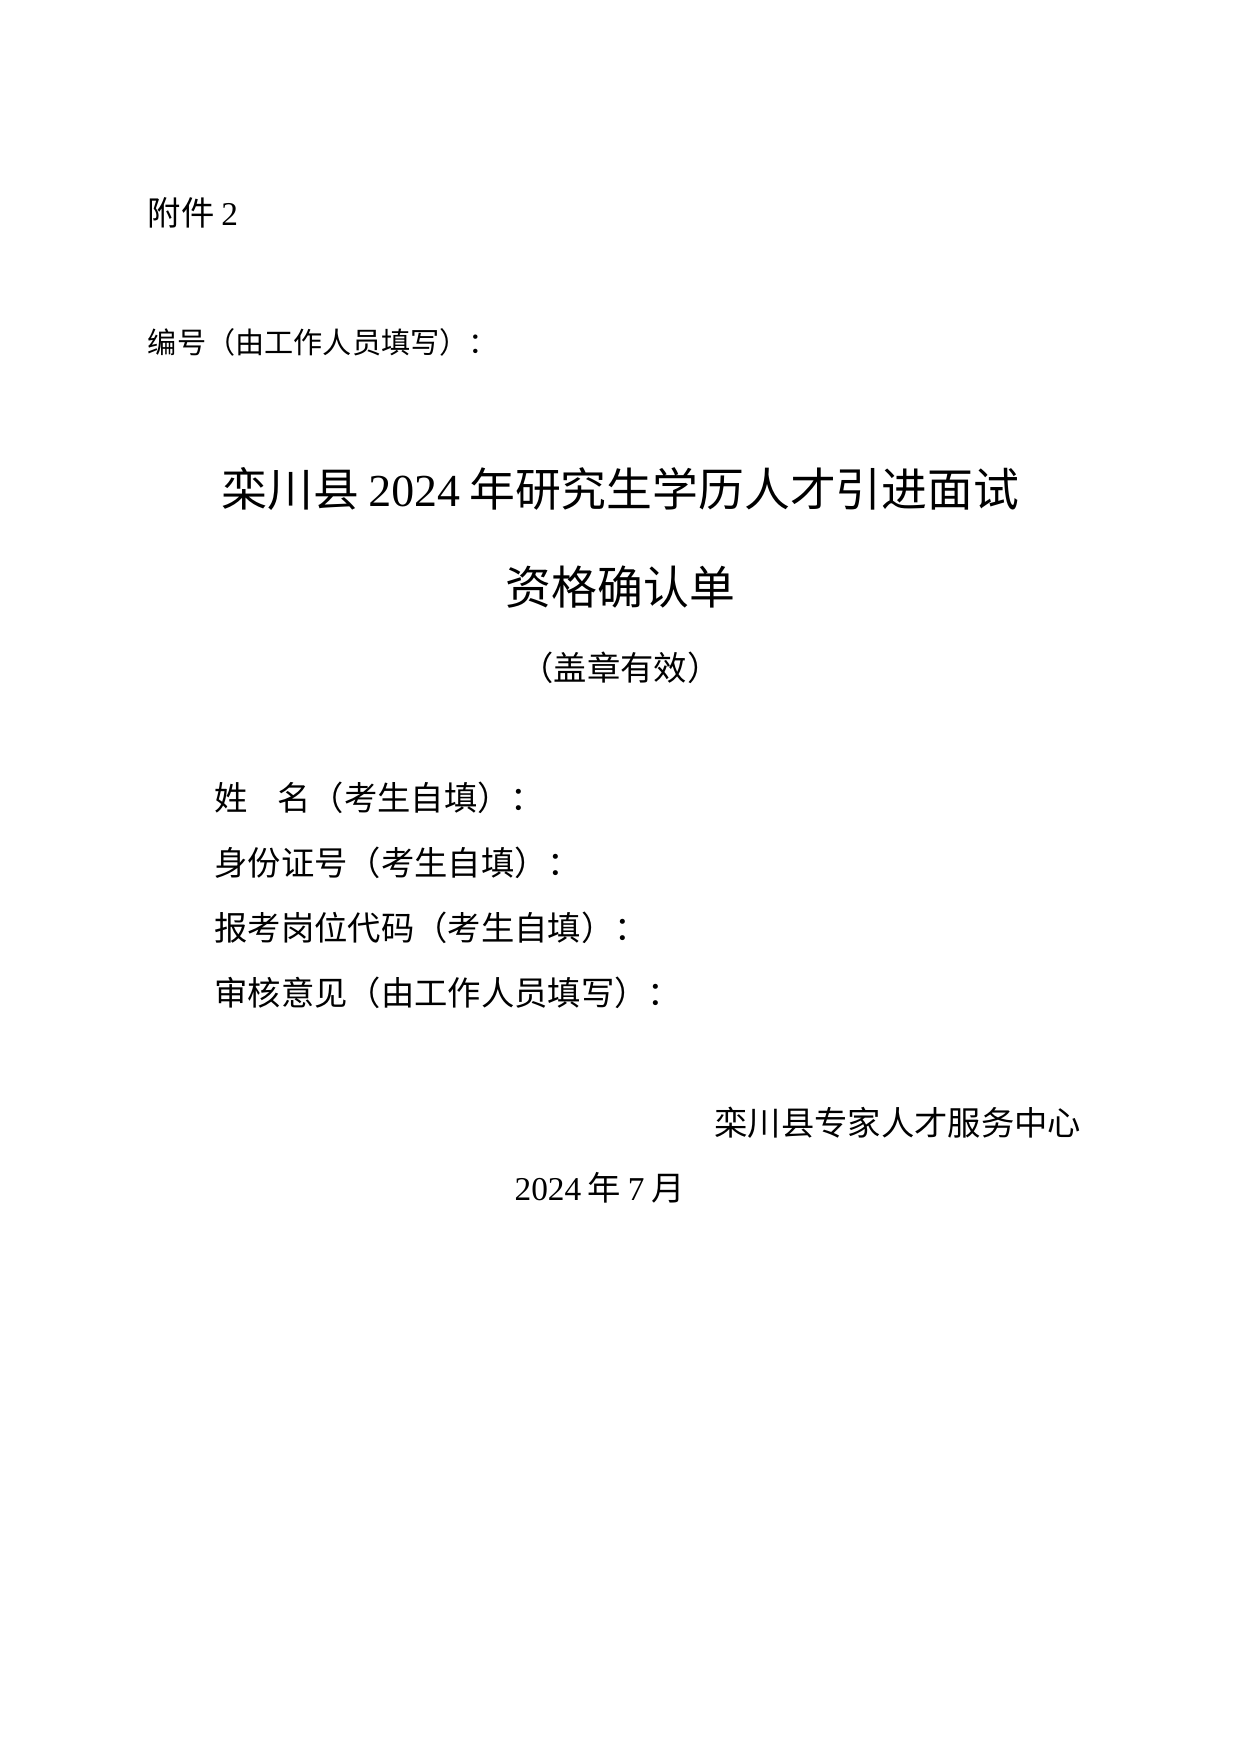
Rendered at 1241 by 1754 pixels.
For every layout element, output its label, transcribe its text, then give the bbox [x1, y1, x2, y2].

text （盖章有效） [148, 633, 1093, 698]
text 附件2 [148, 178, 1093, 243]
text 编号（由工作人员填写）： [148, 308, 1093, 373]
text 栾川县专家人才服务中心 [148, 1088, 1093, 1153]
text 姓 名（考生自填）： [148, 763, 1093, 828]
text 报考岗位代码（考生自填）： [148, 893, 1093, 958]
text 身份证号（考生自填）： [148, 828, 1093, 893]
text 栾川县2024年研究生学历人才引进面试 [148, 438, 1093, 536]
text 审核意见（由工作人员填写）： [148, 958, 1093, 1023]
text 2024年7月 [148, 1153, 1093, 1218]
text 资格确认单 [148, 536, 1093, 633]
